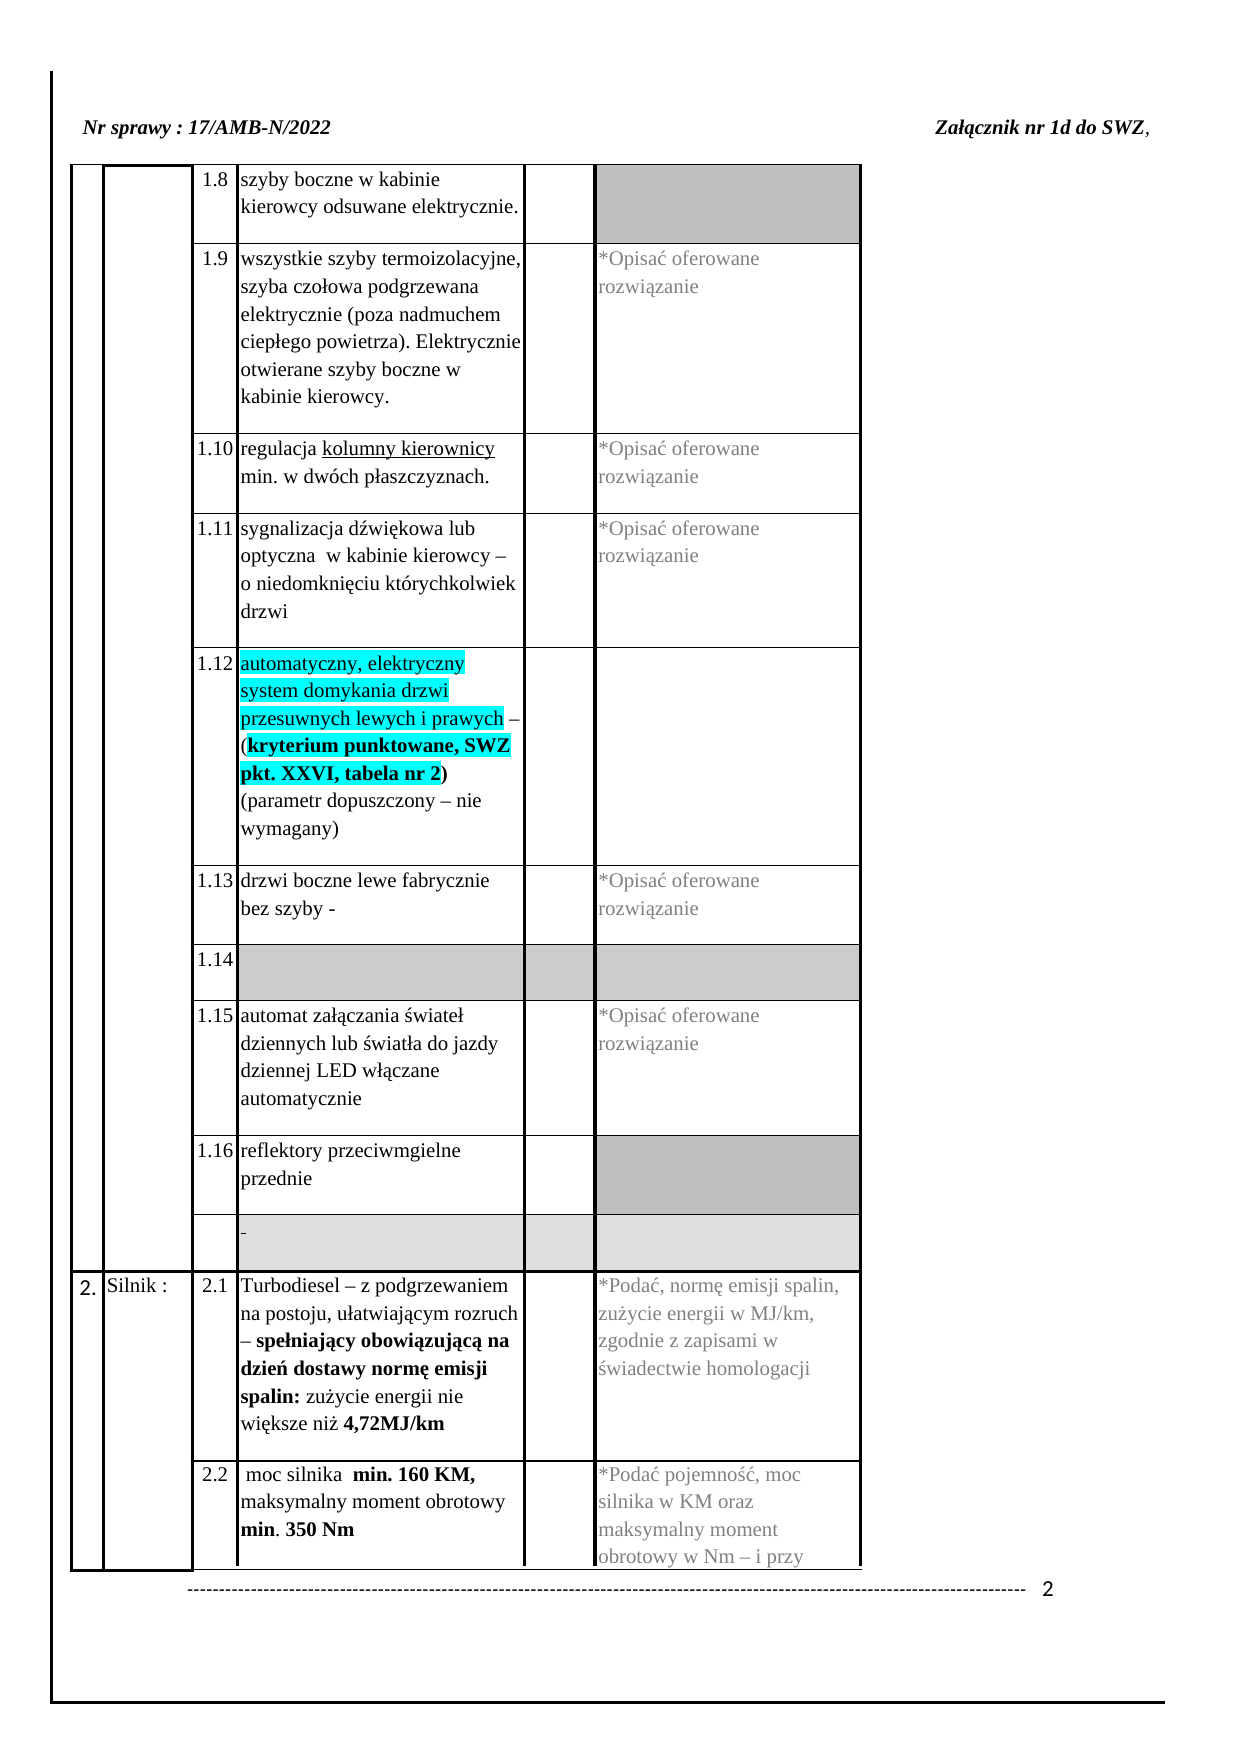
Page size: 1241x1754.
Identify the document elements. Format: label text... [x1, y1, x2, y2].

table_cell *Opisać oferowane rozwiązanie [597, 866, 859, 944]
table_cell *Opisać oferowane rozwiązanie [597, 514, 859, 647]
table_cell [237, 1462, 524, 1568]
table_cell [526, 945, 593, 1000]
table_cell *Opisać oferowane rozwiązanie [597, 244, 859, 433]
table_cell [526, 1136, 593, 1214]
table_cell 1.12 [194, 648, 236, 865]
table_cell *Podać, normę emisji spalin, zużycie energii w MJ/km, zgodnie z zapisami w świadectwie homologacji [597, 1273, 859, 1460]
table_cell automat załączania świateł dziennych lub światła do jazdy dziennej LED włączane automatycznie [239, 1001, 523, 1135]
table_cell [239, 1215, 523, 1270]
table_cell drzwi boczne lewe fabrycznie bez szyby - [239, 866, 523, 944]
table_cell reflektory przeciwmgielne przednie [239, 1136, 523, 1214]
table_cell 1.8 [194, 165, 236, 243]
table_cell [526, 514, 593, 647]
table_cell regulacja kolumny kierownicy min. w dwóch płaszczyznach. [239, 434, 523, 513]
table_cell [105, 1460, 191, 1568]
table_cell [526, 434, 593, 513]
table_cell [597, 945, 859, 1000]
table_cell [239, 945, 523, 1000]
table_cell 1.16 [194, 1136, 236, 1214]
table_cell [597, 648, 859, 865]
table_cell [597, 165, 859, 243]
table_cell 1.10 [194, 434, 236, 513]
table_cell *Opisać oferowane rozwiązanie [597, 1001, 859, 1135]
table_cell 2.1 [194, 1273, 236, 1460]
table_cell [73, 1460, 102, 1568]
table_cell [73, 513, 102, 1270]
table_cell 1.9 [194, 244, 236, 433]
table_cell 1.13 [194, 866, 236, 944]
table_cell [525, 1462, 595, 1568]
table_cell Turbodiesel – z podgrzewaniem na postoju, ułatwiającym rozruch – spełniający obowiązującą na dzień dostawy normę emisji spalin: zużycie energii nie większe niż 4,72MJ/km [239, 1273, 523, 1460]
table_cell [526, 1001, 593, 1135]
table_cell automatyczny, elektryczny system domykania drzwi przesuwnych lewych i prawych – (kryterium punktowane, SWZ pkt. XXVI, tabela nr 2) (parametr dopuszczony – nie wymagany) [239, 648, 523, 865]
table_cell 1.14 [194, 945, 236, 1000]
table_cell [526, 866, 593, 944]
table_cell 2.2 [194, 1462, 237, 1568]
table_cell 1.11 [194, 514, 236, 647]
table_cell [597, 1136, 859, 1214]
table_cell [194, 1215, 236, 1270]
table_cell wszystkie szyby termoizolacyjne, szyba czołowa podgrzewana elektrycznie (poza nadmuchem ciepłego powietrza). Elektrycznie otwierane szyby boczne w kabinie kierowcy. [239, 244, 523, 433]
table_cell [526, 648, 593, 865]
table_cell szyby boczne w kabinie kierowcy odsuwane elektrycznie. [239, 165, 523, 243]
table_cell [526, 1215, 593, 1270]
table_cell *Opisać oferowane rozwiązanie [597, 434, 859, 513]
table_cell sygnalizacja dźwiękowa lub optyczna w kabinie kierowcy – o niedomknięciu którychkolwiek drzwi [239, 514, 523, 647]
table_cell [595, 1462, 861, 1568]
table_cell [526, 244, 593, 433]
table_cell 2. [73, 1273, 102, 1460]
table_cell [526, 165, 593, 243]
table_cell [597, 1215, 859, 1270]
table_cell 1.15 [194, 1001, 236, 1135]
table_cell [526, 1273, 593, 1460]
table_cell Silnik : [105, 1273, 191, 1460]
